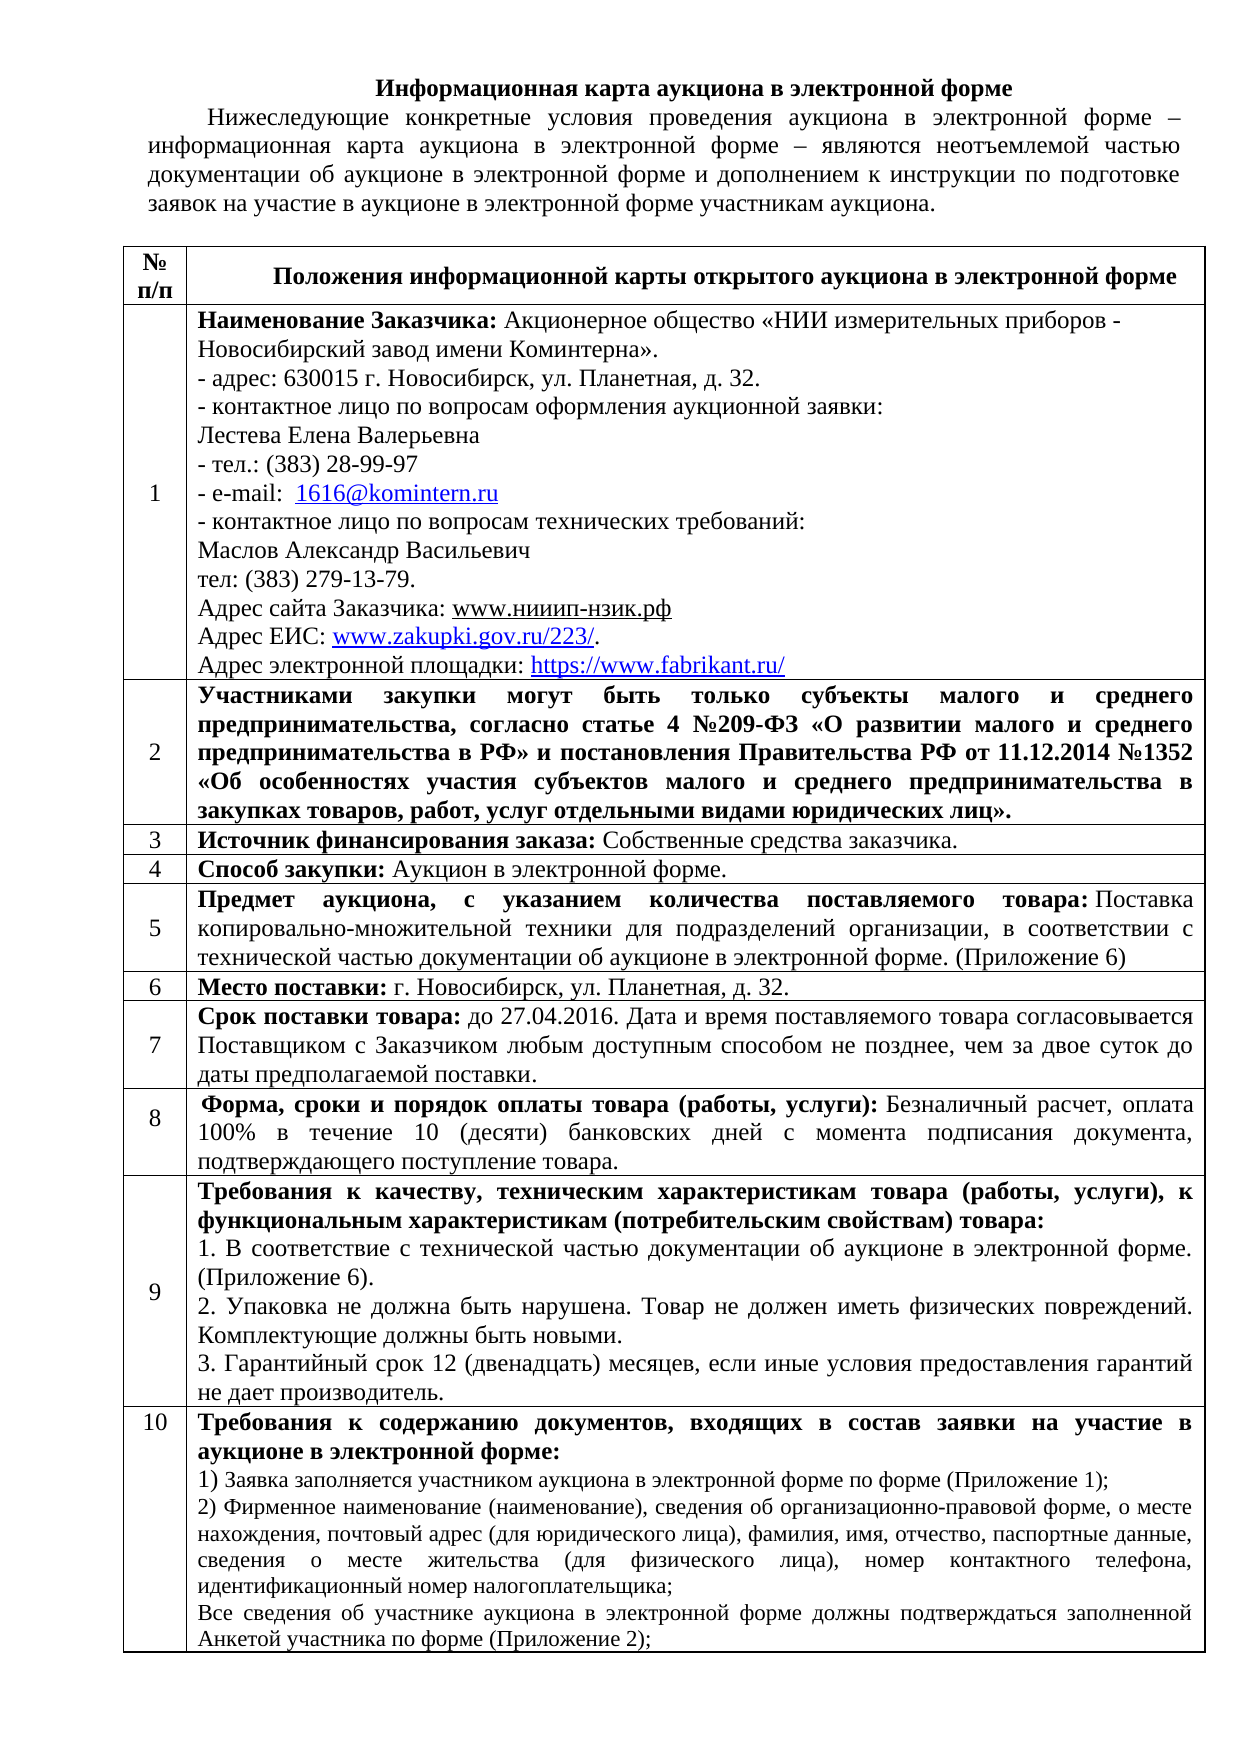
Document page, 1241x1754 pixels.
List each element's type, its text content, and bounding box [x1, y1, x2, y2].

table_cell 5 [124, 884, 186, 971]
table_cell 4 [124, 855, 186, 883]
table_cell Форма, сроки и порядок оплаты товара (работы, услуги): Безналичный расчет, оплата 100% в течение 10 (десяти) банковских дней с момента подписания документа, подтверждающего поступление товара. [187, 1089, 1204, 1175]
table_cell Требования к качеству, техническим характеристикам товара (работы, услуги), к функциональным характеристикам (потребительским свойствам) товара: 1. В соответствие с технической частью документации об аукционе в электронной форме. (Приложение 6). 2. Упаковка не должна быть нарушена. Товар не должен иметь физических повреждений. Комплектующие должны быть новыми. 3. Гарантийный срок 12 (двенадцать) месяцев, если иные условия предоставления гарантий не дает производитель. [187, 1176, 1204, 1406]
table_cell 9 [124, 1176, 186, 1406]
table_cell Участниками закупки могут быть только субъекты малого и среднего предпринимательства, согласно статье 4 №209-ФЗ «О развитии малого и среднего предпринимательства в РФ» и постановления Правительства РФ от 11.12.2014 №1352 «Об особенностях участия субъектов малого и среднего предпринимательства в закупках товаров, работ, услуг отдельными видами юридических лиц». [187, 680, 1204, 824]
table_cell 10 [124, 1407, 186, 1651]
table_cell 1 [124, 305, 186, 679]
table_cell Источник финансирования заказа: Собственные средства заказчика. [187, 825, 1204, 853]
text Информационная карта аукциона в электронной форме [148, 73, 1181, 102]
table_cell Срок поставки товара: до 27.04.2016. Дата и время поставляемого товара согласовывается Поставщиком с Заказчиком любым доступным способом не позднее, чем за двое суток до даты предполагаемой поставки. [187, 1001, 1204, 1088]
table_cell Наименование Заказчика: Акционерное общество «НИИ измерительных приборов - Новосибирский завод имени Коминтерна». - адрес: 630015 г. Новосибирск, ул. Планетная, д. 32. - контактное лицо по вопросам оформления аукционной заявки: Лестева Елена Валерьевна - тел.: (383) 28-99-97 - e-mail: 1616@komintern.ru - контактное лицо по вопросам технических требований: Маслов Александр Васильевич тел: (383) 279-13-79. Адрес сайта Заказчика: www.нииип-нзик.рф Адрес ЕИС: www.zakupki.gov.ru/223/. Адрес электронной площадки: https://www.fabrikant.ru/ [187, 305, 1204, 679]
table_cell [187, 1407, 1204, 1651]
table_cell 7 [124, 1001, 186, 1088]
table_cell 3 [124, 825, 186, 853]
table_header № п/п [124, 247, 186, 304]
table_cell Способ закупки: Аукцион в электронной форме. [187, 855, 1204, 883]
table_cell Место поставки: г. Новосибирск, ул. Планетная, д. 32. [187, 972, 1204, 1000]
table_header Положения информационной карты открытого аукциона в электронной форме [187, 247, 1204, 304]
table_cell Предмет аукциона, с указанием количества поставляемого товара: Поставка копировально-множительной техники для подразделений организации, в соответствии с технической частью документации об аукционе в электронной форме. (Приложение 6) [187, 884, 1204, 971]
table_cell 6 [124, 972, 186, 1000]
table_cell 2 [124, 680, 186, 824]
text Нижеследующие конкретные условия проведения аукциона в электронной форме – информационная карта аукциона в электронной форме – являются неотъемлемой частью документации об аукционе в электронной форме и дополнением к инструкции по подготовке заявок на участие в аукционе в электронной форме участникам аукциона. [148, 102, 1181, 217]
table_cell 8 [124, 1089, 186, 1175]
